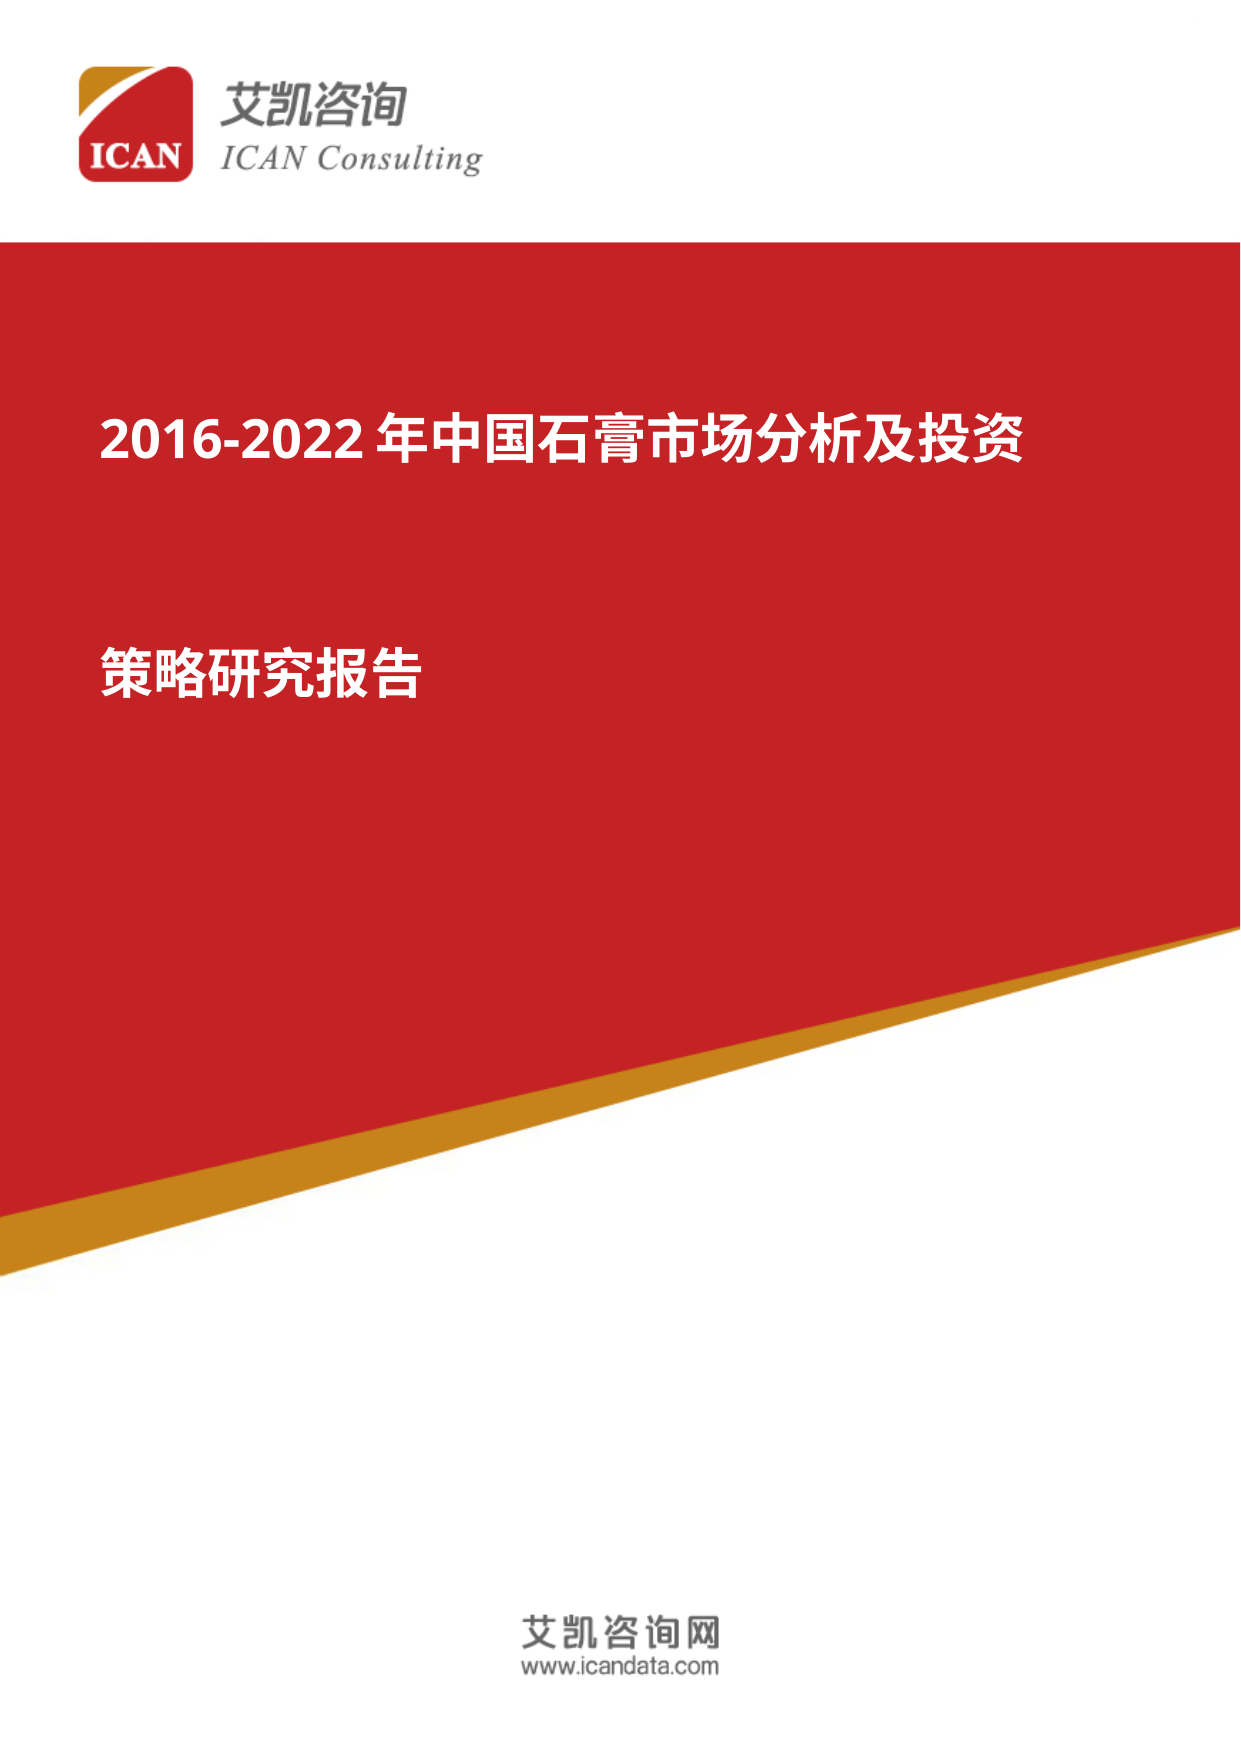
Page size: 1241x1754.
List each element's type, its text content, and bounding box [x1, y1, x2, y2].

subtitle 2016-2022年中国石膏市场分析及投资策略研究报告 [99, 386, 1053, 718]
picture [0, 5, 1241, 1754]
